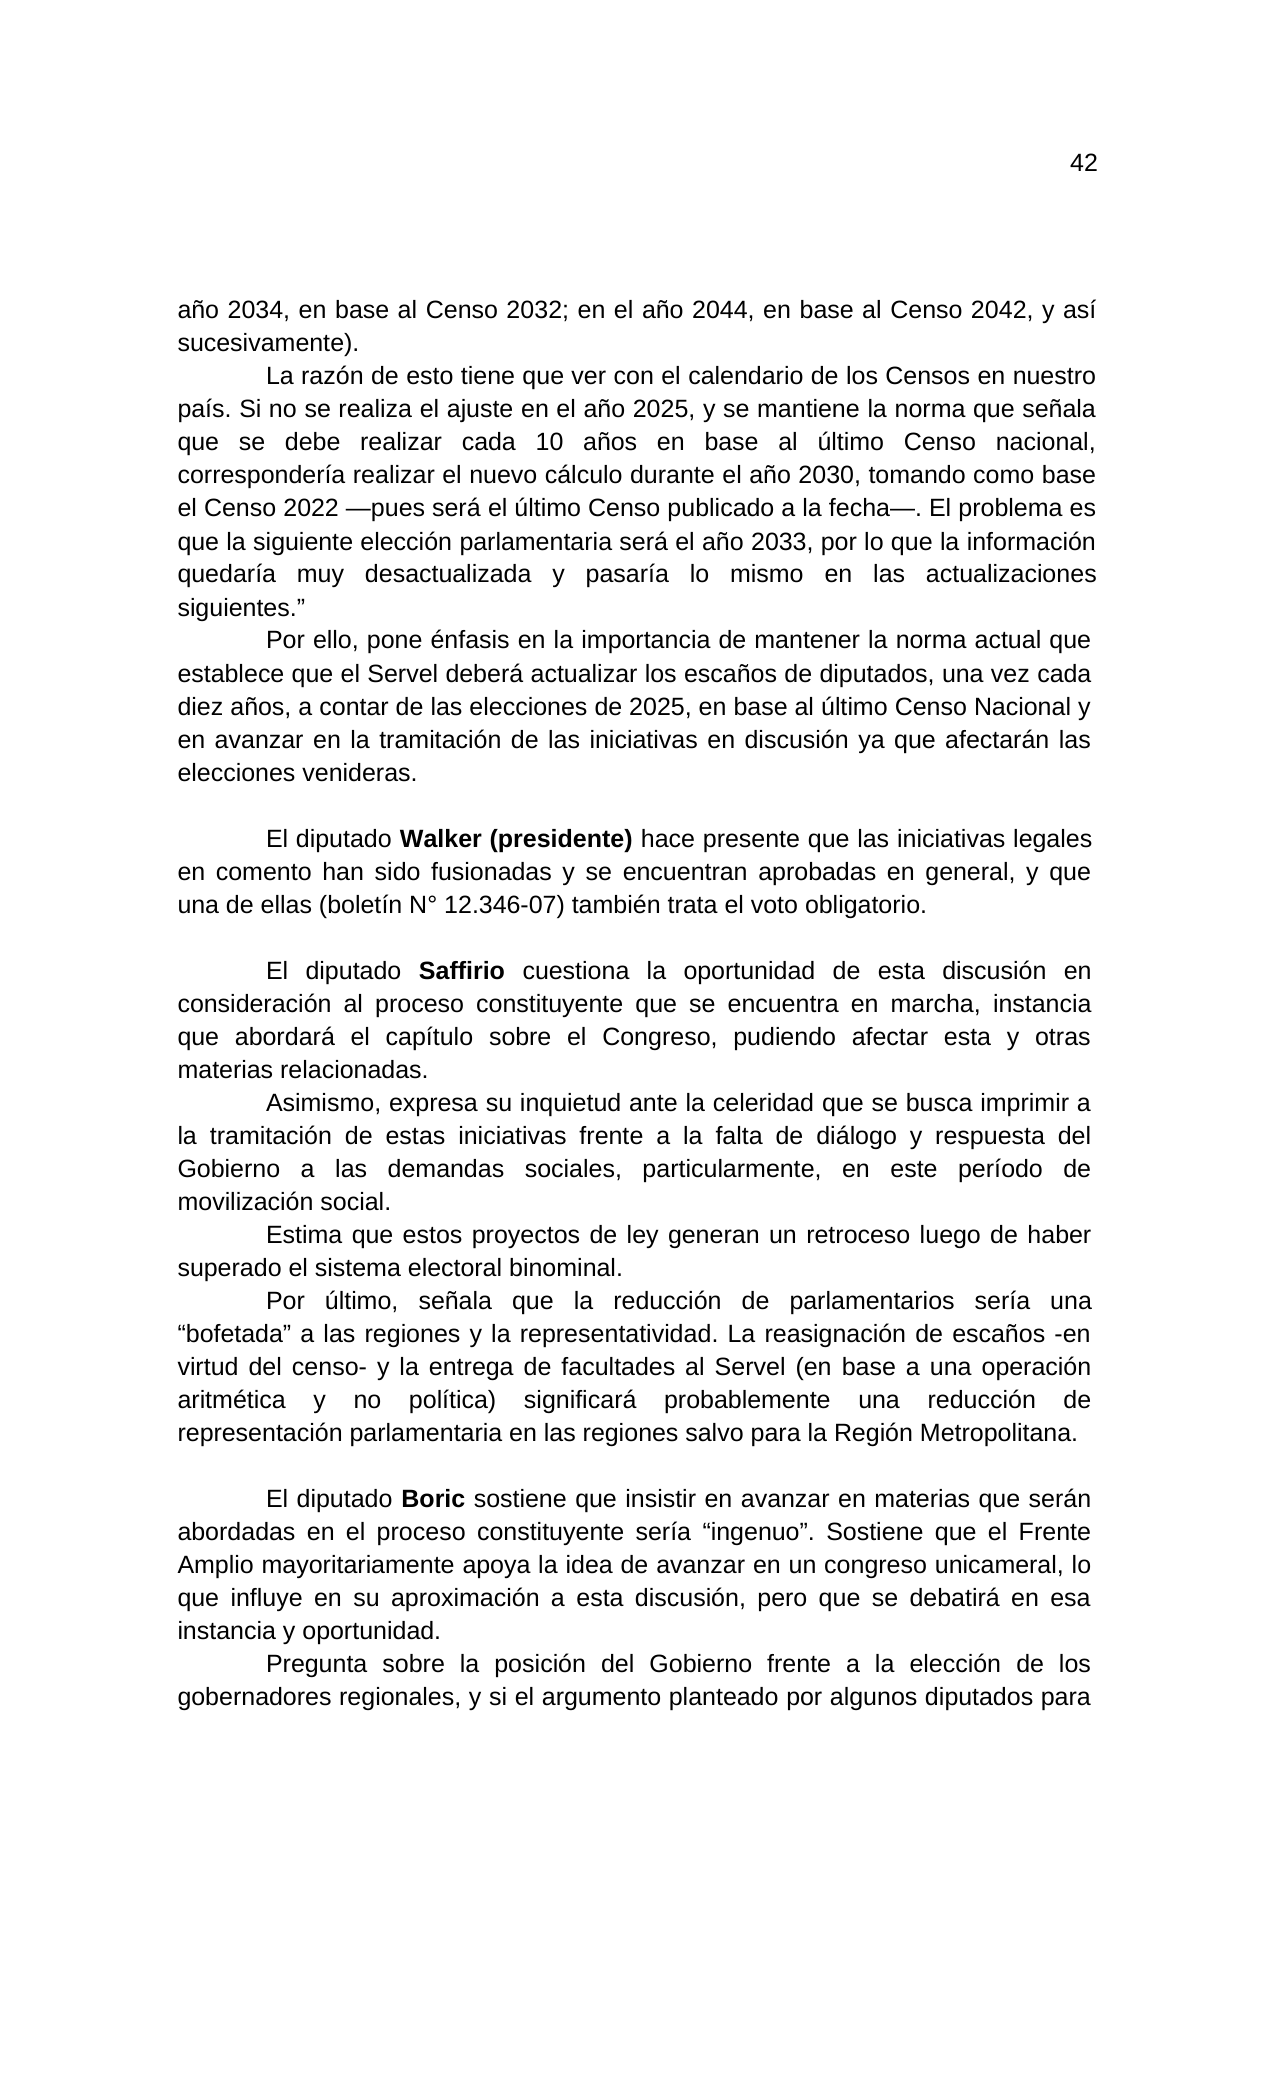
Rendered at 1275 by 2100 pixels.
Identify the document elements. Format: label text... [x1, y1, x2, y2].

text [177, 295, 1098, 357]
text Estima que estos proyectos de ley generan un retroceso luego de haber superado el sistema electoral binominal. [177, 1220, 1093, 1282]
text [177, 1649, 1093, 1711]
text Asimismo, expresa su inquietud ante la celeridad que se busca imprimir a la tramitación de estas iniciativas frente a la falta de diálogo y respuesta del Gobierno a las demandas sociales, particularmente, en este período de movilización social. [177, 1088, 1093, 1216]
text La razón de esto tiene que ver con el calendario de los Censos en nuestro país. Si no se realiza el ajuste en el año 2025, y se mantiene la norma que señala que se debe realizar cada 10 años en base al último Censo nacional, correspondería realizar el nuevo cálculo durante el año 2030, tomando como base el Censo 2022 —pues será el último Censo publicado a la fecha—. El problema es que la siguiente elección parlamentaria será el año 2033, por lo que la información quedaría muy desactualizada y pasaría lo mismo en las actualizaciones siguientes.” [177, 361, 1098, 621]
text Por último, señala que la reducción de parlamentarios sería una “bofetada” a las regiones y la representatividad. La reasignación de escaños -en virtud del censo- y la entrega de facultades al Servel (en base a una operación aritmética y no política) significará probablemente una reducción de representación parlamentaria en las regiones salvo para la Región Metropolitana. [177, 1286, 1093, 1447]
text El diputado Boric sostiene que insistir en avanzar en materias que serán abordadas en el proceso constituyente sería “ingenuo”. Sostiene que el Frente Amplio mayoritariamente apoya la idea de avanzar en un congreso unicameral, lo que influye en su aproximación a esta discusión, pero que se debatirá en esa instancia y oportunidad. [177, 1484, 1093, 1645]
text El diputado Saffirio cuestiona la oportunidad de esta discusión en consideración al proceso constituyente que se encuentra en marcha, instancia que abordará el capítulo sobre el Congreso, pudiendo afectar esta y otras materias relacionadas. [177, 956, 1093, 1083]
text Por ello, pone énfasis en la importancia de mantener la norma actual que establece que el Servel deberá actualizar los escaños de diputados, una vez cada diez años, a contar de las elecciones de 2025, en base al último Censo Nacional y en avanzar en la tramitación de las iniciativas en discusión ya que afectarán las elecciones venideras. [177, 626, 1093, 786]
text El diputado Walker (presidente) hace presente que las iniciativas legales en comento han sido fusionadas y se encuentran aprobadas en general, y que una de ellas (boletín N° 12.346-07) también trata el voto obligatorio. [177, 824, 1093, 918]
